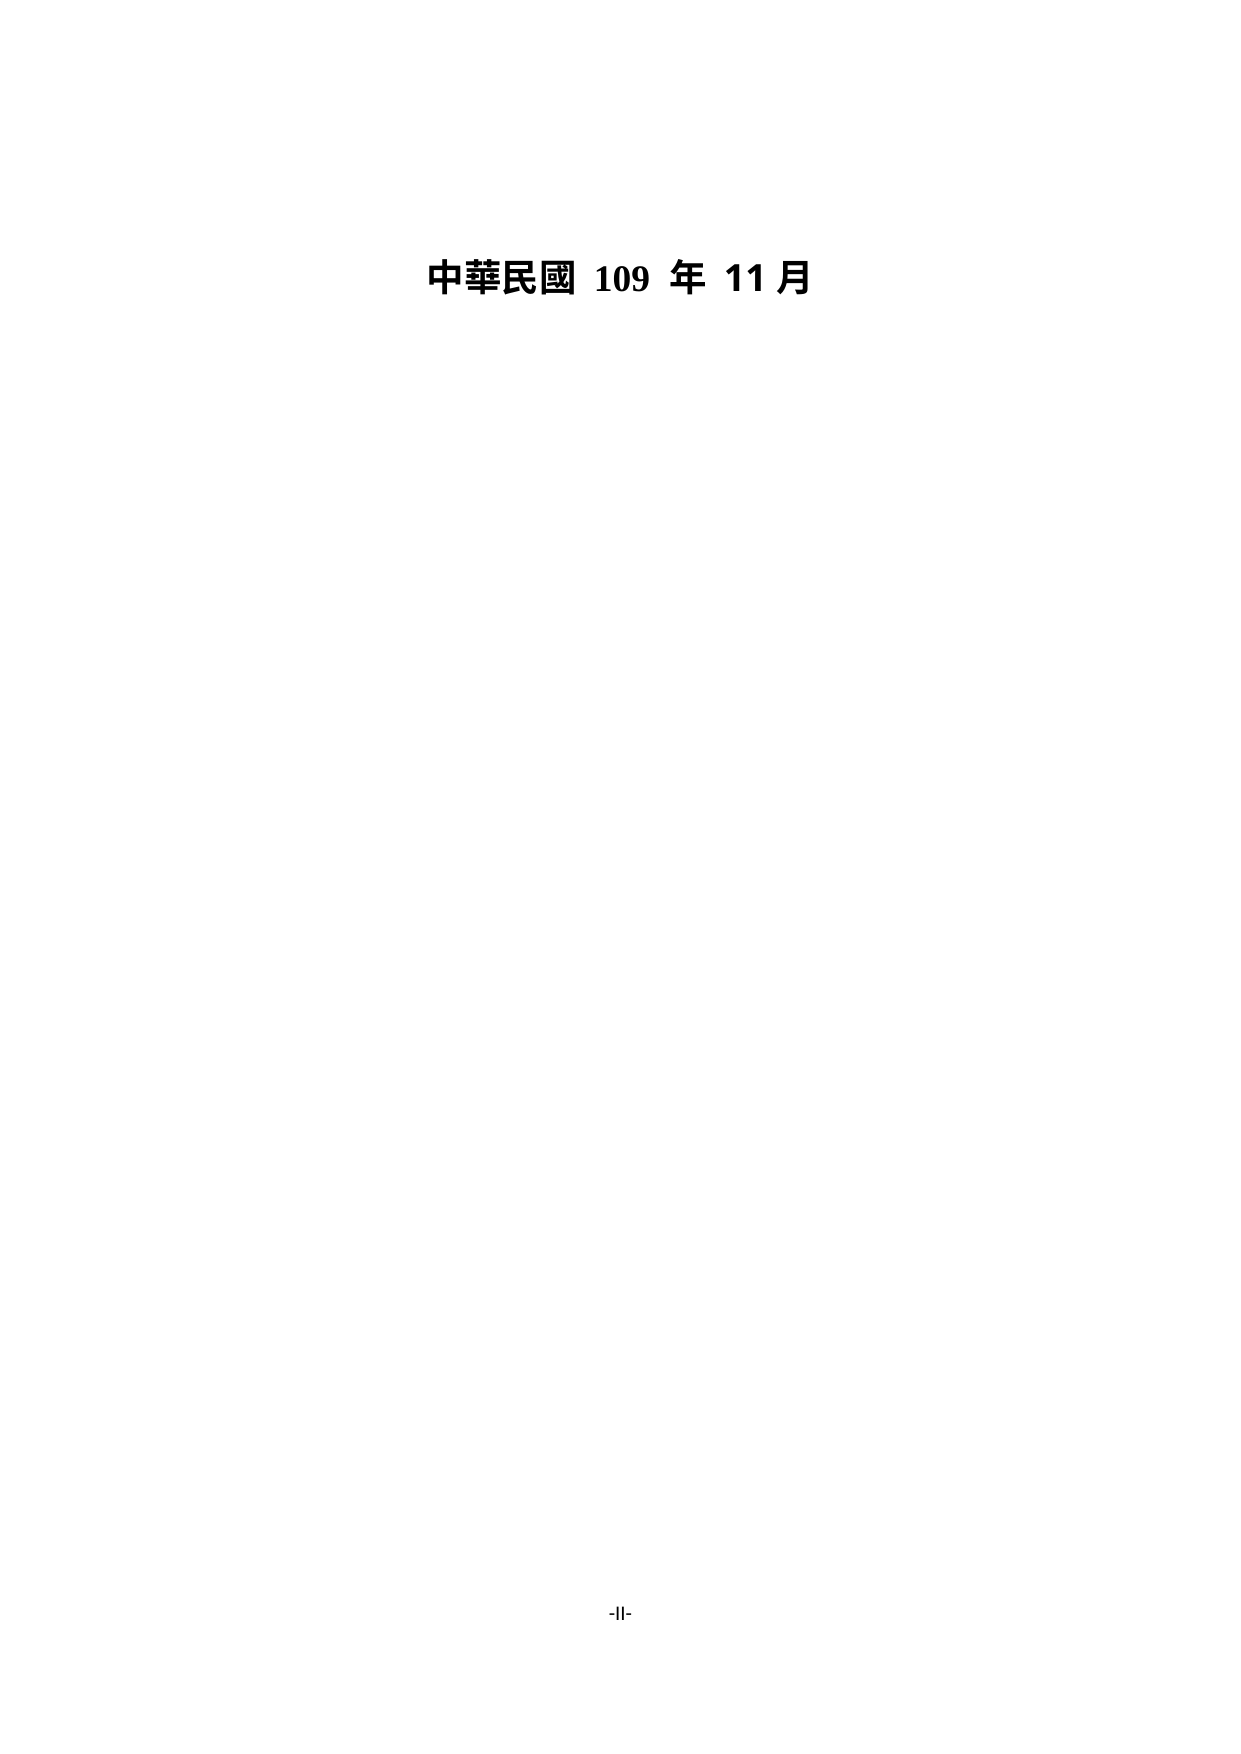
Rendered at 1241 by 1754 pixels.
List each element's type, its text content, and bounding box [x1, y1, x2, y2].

text 中華民國 109 年 11 月 [187, 237, 1053, 312]
